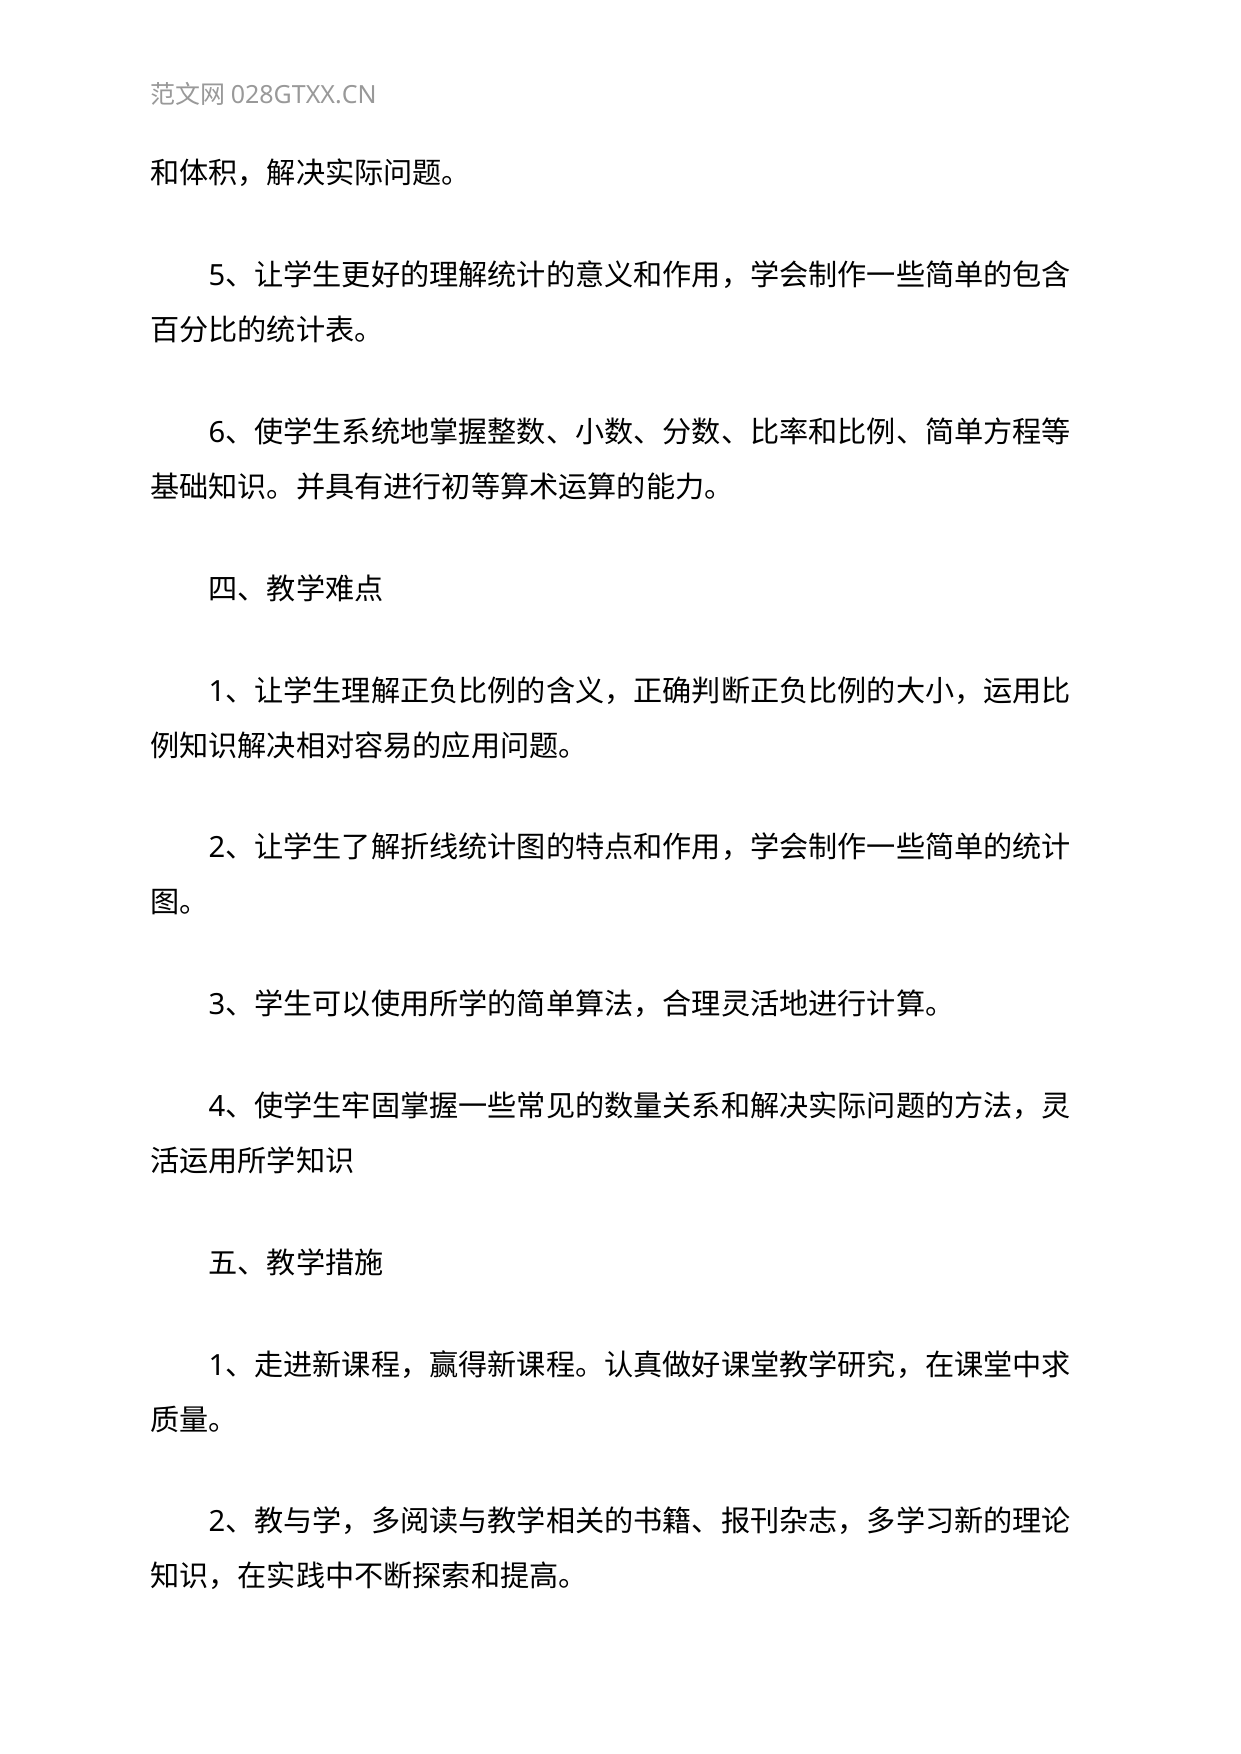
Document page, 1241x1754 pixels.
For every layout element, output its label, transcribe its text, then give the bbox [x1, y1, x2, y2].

text 4、使学生牢固掌握一些常见的数量关系和解决实际问题的方法，灵活运用所学知识 [150, 1083, 1090, 1180]
text 3、学生可以使用所学的简单算法，合理灵活地进行计算。 [150, 981, 1090, 1023]
text 1、走进新课程，赢得新课程。认真做好课堂教学研究，在课堂中求质量。 [150, 1341, 1090, 1438]
text 五、教学措施 [150, 1239, 1090, 1282]
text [150, 150, 1090, 192]
text 5、让学生更好的理解统计的意义和作用，学会制作一些简单的包含百分比的统计表。 [150, 252, 1090, 349]
text 2、教与学，多阅读与教学相关的书籍、报刊杂志，多学习新的理论知识，在实践中不断探索和提高。 [150, 1498, 1090, 1595]
text 6、使学生系统地掌握整数、小数、分数、比率和比例、简单方程等基础知识。并具有进行初等算术运算的能力。 [150, 408, 1090, 506]
text 四、教学难点 [150, 565, 1090, 608]
text 1、让学生理解正负比例的含义，正确判断正负比例的大小，运用比例知识解决相对容易的应用问题。 [150, 667, 1090, 764]
text 2、让学生了解折线统计图的特点和作用，学会制作一些简单的统计图。 [150, 824, 1090, 921]
